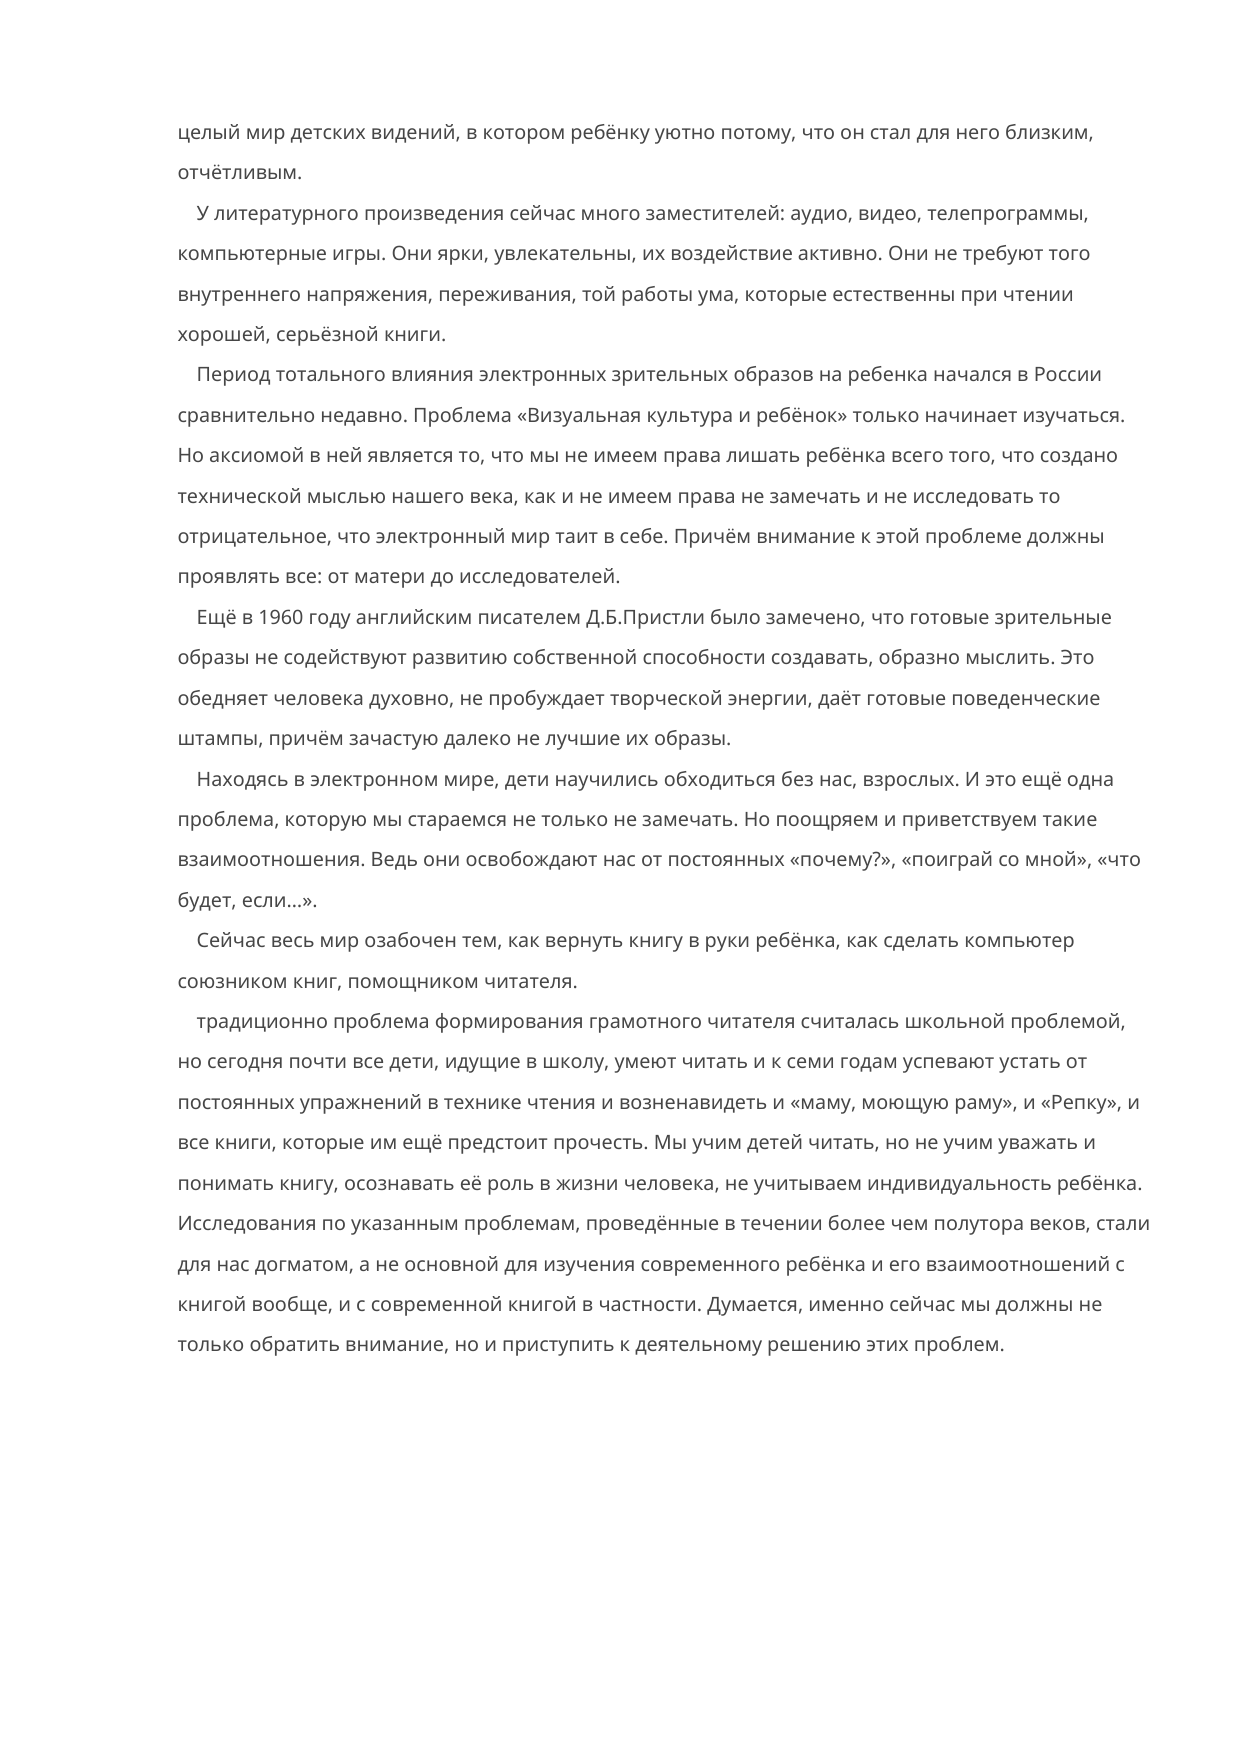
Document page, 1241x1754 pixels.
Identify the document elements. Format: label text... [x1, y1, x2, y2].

text Сейчас весь мир озабочен тем, как вернуть книгу в руки ребёнка, как сделать компьютер союзником книг, помощником читателя. [177, 926, 1152, 994]
text традиционно проблема формирования грамотного читателя считалась школьной проблемой, но сегодня почти все дети, идущие в школу, умеют читать и к семи годам успевают устать от постоянных упражнений в технике чтения и возненавидеть и «маму, моющую раму», и «Репку», и все книги, которые им ещё предстоит прочесть. Мы учим детей читать, но не учим уважать и понимать книгу, осознавать её роль в жизни человека, не учитываем индивидуальность ребёнка. Исследования по указанным проблемам, проведённые в течении более чем полутора веков, стали для нас догматом, а не основной для изучения современного ребёнка и его взаимоотношений с книгой вообще, и с современной книгой в частности. Думается, именно сейчас мы должны не только обратить внимание, но и приступить к деятельному решению этих проблем. [177, 1007, 1152, 1358]
text У литературного произведения сейчас много заместителей: аудио, видео, телепрограммы, компьютерные игры. Они ярки, увлекательны, их воздействие активно. Они не требуют того внутреннего напряжения, переживания, той работы ума, которые естественны при чтении хорошей, серьёзной книги. [177, 199, 1152, 347]
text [177, 118, 1152, 186]
text Период тотального влияния электронных зрительных образов на ребенка начался в России сравнительно недавно. Проблема «Визуальная культура и ребёнок» только начинает изучаться. Но аксиомой в ней является то, что мы не имеем права лишать ребёнка всего того, что создано технической мыслью нашего века, как и не имеем права не замечать и не исследовать то отрицательное, что электронный мир таит в себе. Причём внимание к этой проблеме должны проявлять все: от матери до исследователей. [177, 361, 1152, 590]
text Находясь в электронном мире, дети научились обходиться без нас, взрослых. И это ещё одна проблема, которую мы стараемся не только не замечать. Но поощряем и приветствуем такие взаимоотношения. Ведь они освобождают нас от постоянных «почему?», «поиграй со мной», «что будет, если…». [177, 765, 1152, 913]
text Ещё в 1960 году английским писателем Д.Б.Пристли было замечено, что готовые зрительные образы не содействуют развитию собственной способности создавать, образно мыслить. Это обедняет человека духовно, не пробуждает творческой энергии, даёт готовые поведенческие штампы, причём зачастую далеко не лучшие их образы. [177, 603, 1152, 751]
